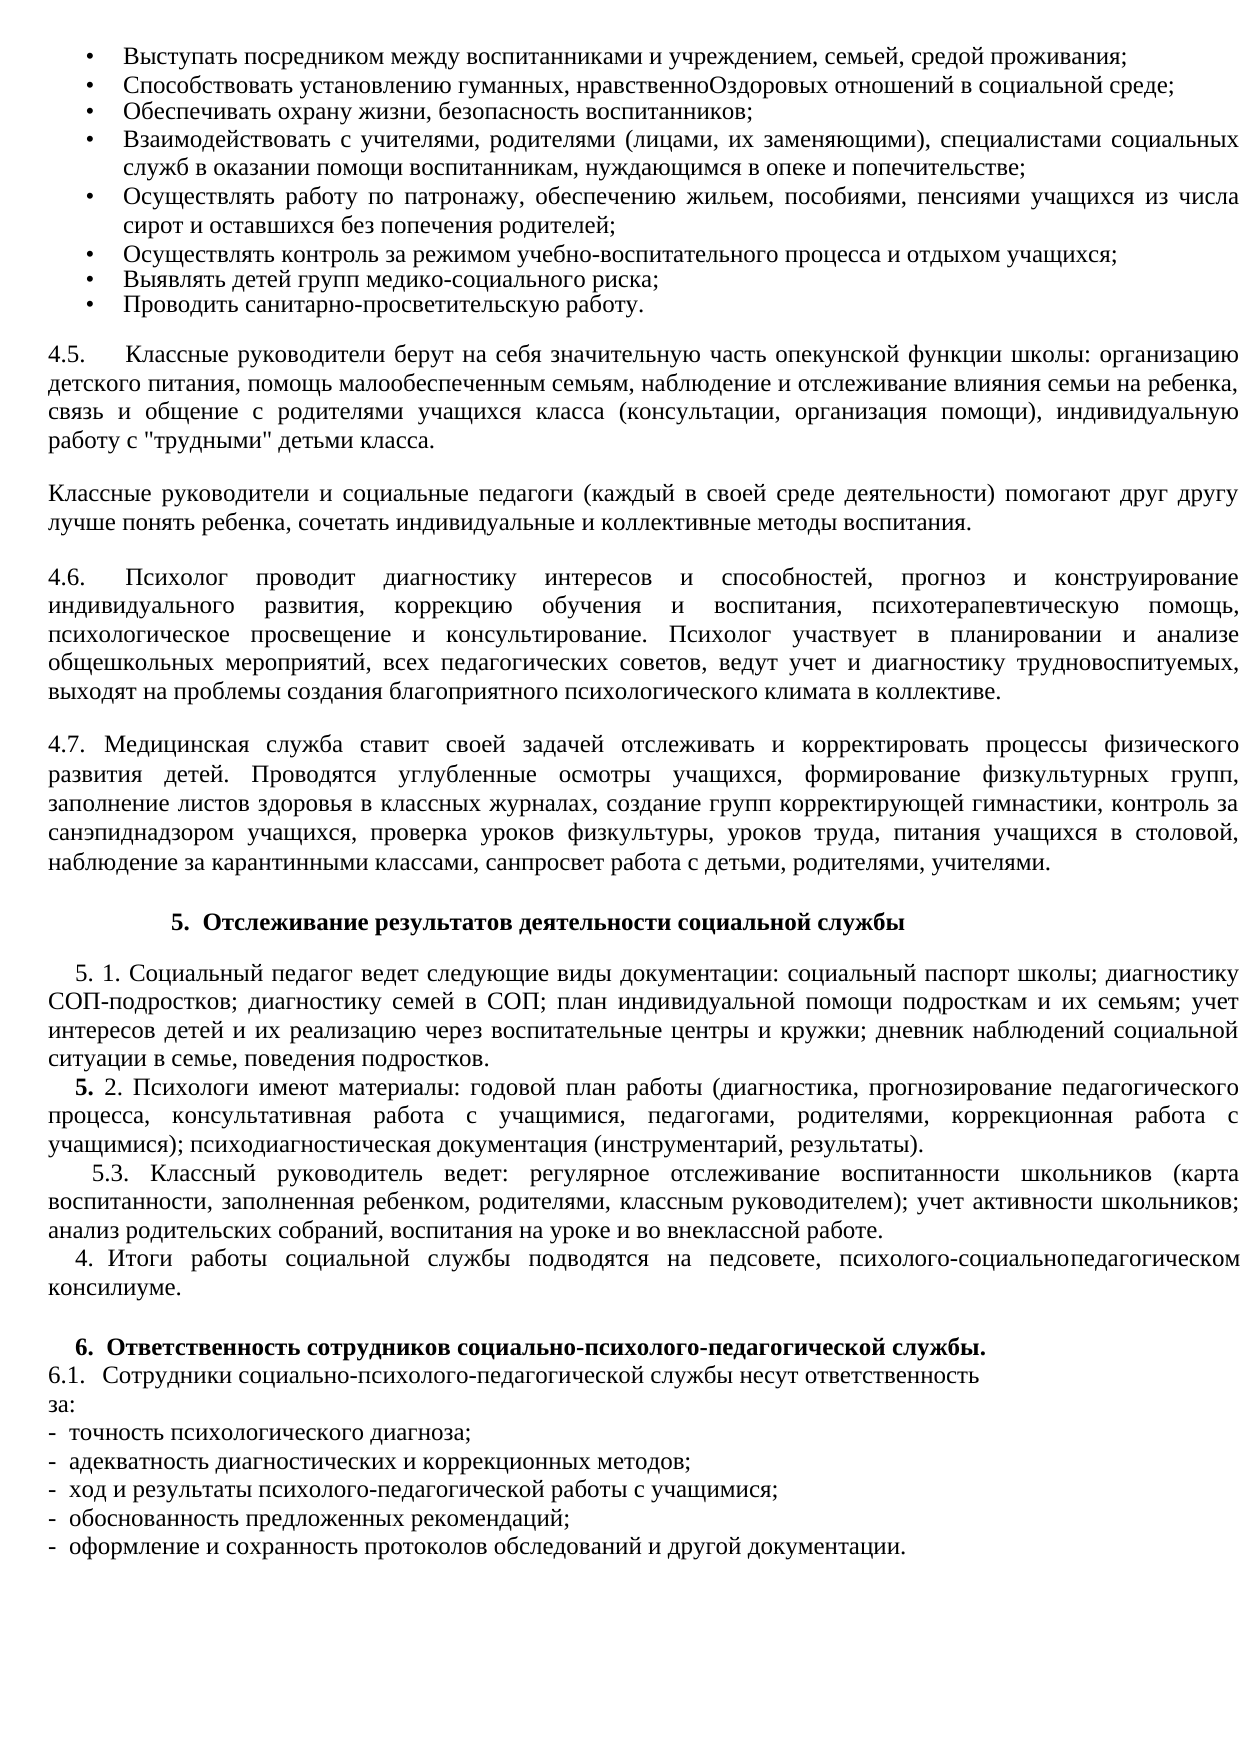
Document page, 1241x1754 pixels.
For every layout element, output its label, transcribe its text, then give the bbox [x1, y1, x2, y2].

subtitle Ответственность сотрудников социально-психолого-педагогической службы. [48, 1332, 1240, 1361]
list оформление и сохранность протоколов обследований и другой документации. [48, 1532, 1240, 1561]
list Обеспечивать охрану жизни, безопасность воспитанников; [85, 99, 1240, 124]
list Классный руководитель ведет: регулярное отслеживание воспитанности школьников (карта воспитанности, заполненная ребенком, родителями, классным руководителем); учет активности школьников; анализ родительских собраний, воспитания на уроке и во внеклассной работе. [48, 1158, 1240, 1244]
list Осуществлять контроль за режимом учебно-воспитательного процесса и отдыхом учащихся; [85, 239, 1240, 268]
list Медицинская служба ставит своей задачей отслеживать и корректировать процессы физического развития детей. Проводятся углубленные осмотры учащихся, формирование физкультурных групп, заполнение листов здоровья в классных журналах, создание групп корректирующей гимнастики, контроль за санэпиднадзором учащихся, проверка уроков физкультуры, уроков труда, питания учащихся в столовой, наблюдение за карантинными классами, санпросвет работа с детьми, родителями, учителями. [48, 729, 1240, 876]
list Выявлять детей групп медико-социального риска; [85, 268, 1240, 293]
text Классные руководители и социальные педагоги (каждый в своей среде деятельности) помогают друг другу лучше понять ребенка, сочетать индивидуальные и коллективные методы воспитания. [48, 478, 1240, 537]
list Взаимодействовать с учителями, родителями (лицами, их заменяющими), специалистами социальных служб в оказании помощи воспитанникам, нуждающимся в опеке и попечительстве; [85, 124, 1240, 181]
list Способствовать установлению гуманных, нравственноОздоровых отношений в социальной среде; [85, 70, 1240, 99]
subtitle Отслеживание результатов деятельности социальной службы [171, 911, 1240, 936]
list Осуществлять работу по патронажу, обеспечению жильем, пособиями, пенсиями учащихся из числа сирот и оставшихся без попечения родителей; [85, 181, 1240, 239]
list Выступать посредником между воспитанниками и учреждением, семьей, средой проживания; [85, 41, 1240, 70]
list 2. Психологи имеют материалы: годовой план работы (диагностика, прогнозирование педагогического процесса, консультативная работа с учащимися, педагогами, родителями, коррекционная работа с учащимися); психодиагностическая документация (инструментарий, результаты). [48, 1073, 1240, 1158]
list адекватность диагностических и коррекционных методов; [48, 1446, 1240, 1475]
list Классные руководители берут на себя значительную часть опекунской функции школы: организацию детского питания, помощь малообеспеченным семьям, наблюдение и отслеживание влияния семьи на ребенка, связь и общение с родителями учащихся класса (консультации, организация помощи), индивидуальную работу с "трудными" детьми класса. [48, 340, 1240, 454]
list Итоги работы социальной службы подводятся на педсовете, психолого-социальнопедагогическом консилиуме. [48, 1244, 1240, 1301]
list ход и результаты психолого-педагогической работы с учащимися; [48, 1475, 1240, 1503]
text 5. 1. Социальный педагог ведет следующие виды документации: социальный паспорт школы; диагностику СОП-подростков; диагностику семей в СОП; план индивидуальной помощи подросткам и их семьям; учет интересов детей и их реализацию через воспитательные центры и кружки; дневник наблюдений социальной ситуации в семье, поведения подростков. [48, 958, 1240, 1073]
list точность психологического диагноза; [48, 1418, 1240, 1446]
list Психолог проводит диагностику интересов и способностей, прогноз и конструирование индивидуального развития, коррекцию обучения и воспитания, психотерапевтическую помощь, психологическое просвещение и консультирование. Психолог участвует в планировании и анализе общешкольных мероприятий, всех педагогических советов, ведут учет и диагностику трудновоспитуемых, выходят на проблемы создания благоприятного психологического климата в коллективе. [48, 562, 1240, 705]
list Проводить санитарно-просветительскую работу. [85, 293, 1240, 318]
list Сотрудники социально-психолого-педагогической службы несут ответственность за: [48, 1361, 998, 1418]
list обоснованность предложенных рекомендаций; [48, 1503, 1240, 1532]
